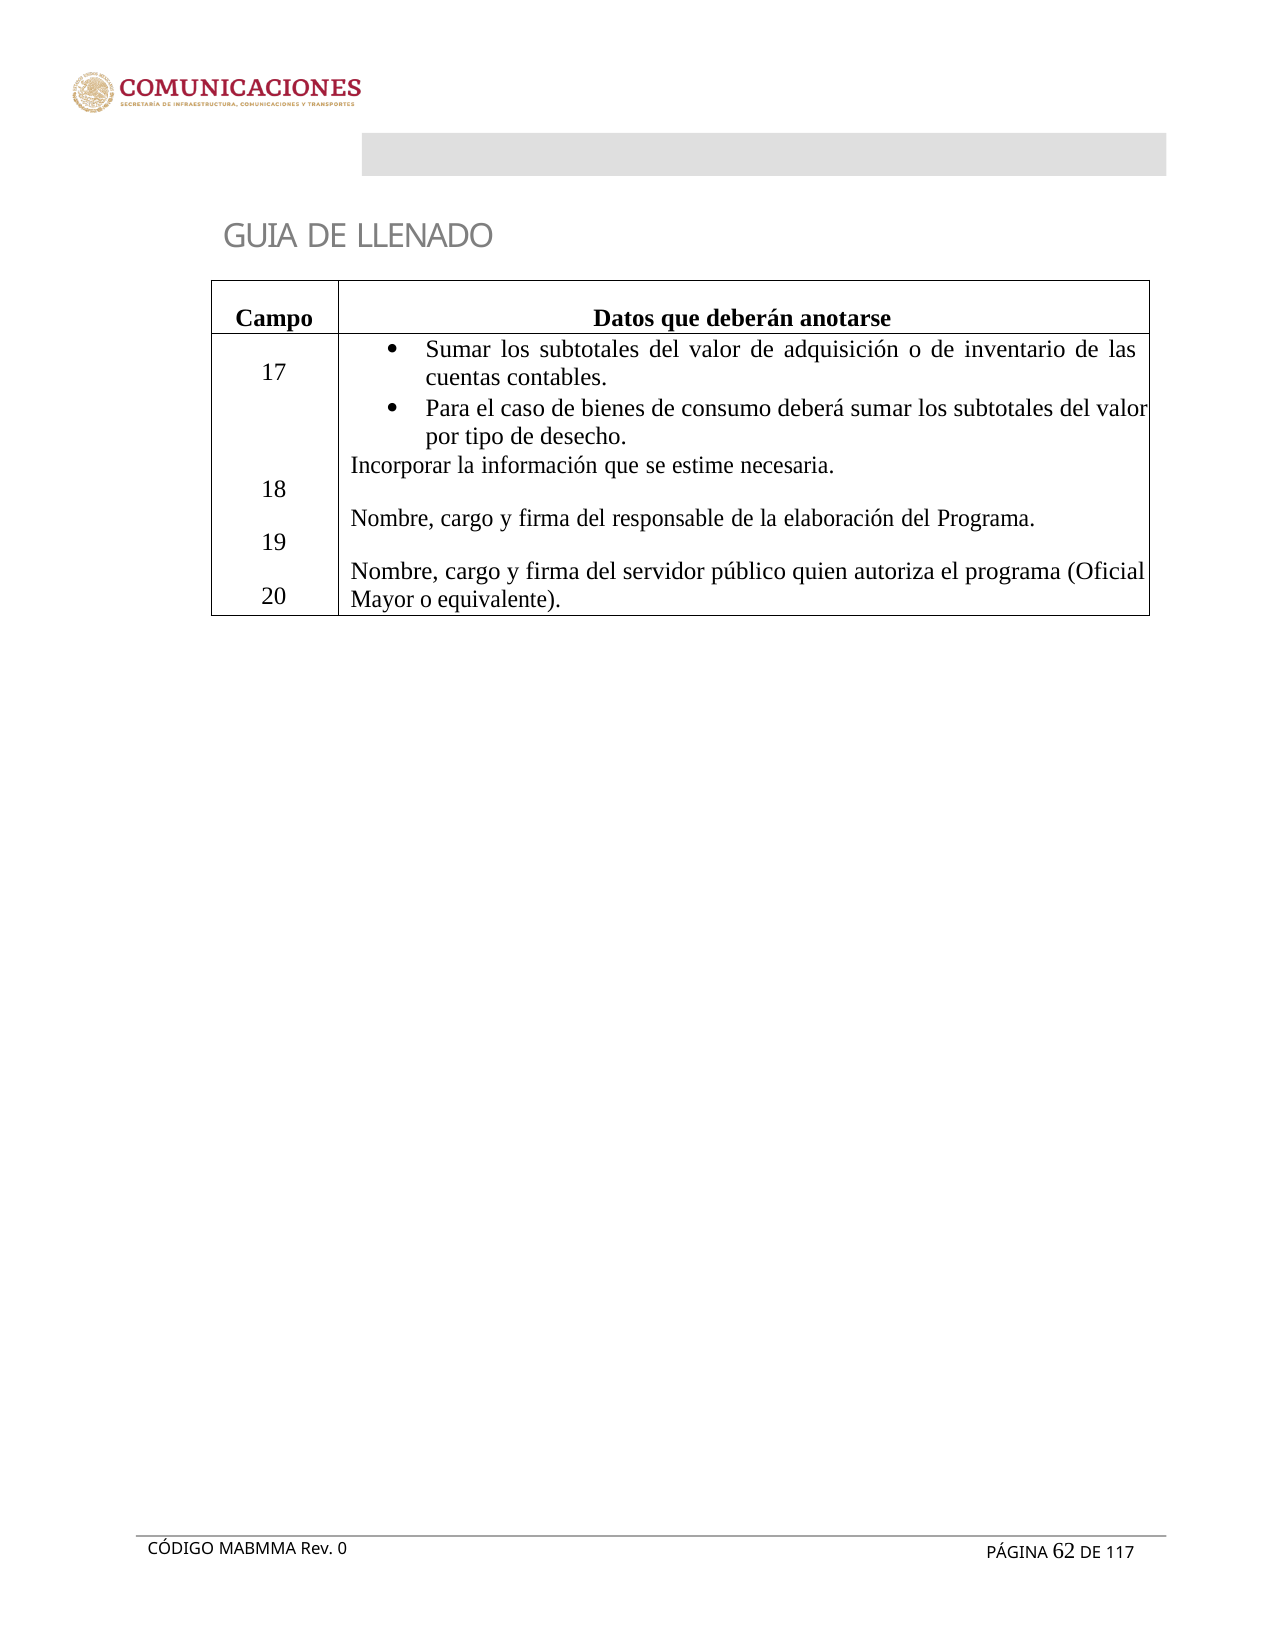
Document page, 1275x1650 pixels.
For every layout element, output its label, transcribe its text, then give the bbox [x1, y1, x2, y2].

picture [65, 67, 388, 123]
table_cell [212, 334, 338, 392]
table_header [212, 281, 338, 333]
text GUIA DE LLENADO [222, 211, 1160, 257]
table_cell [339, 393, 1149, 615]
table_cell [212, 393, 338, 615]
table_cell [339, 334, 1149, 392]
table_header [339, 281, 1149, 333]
